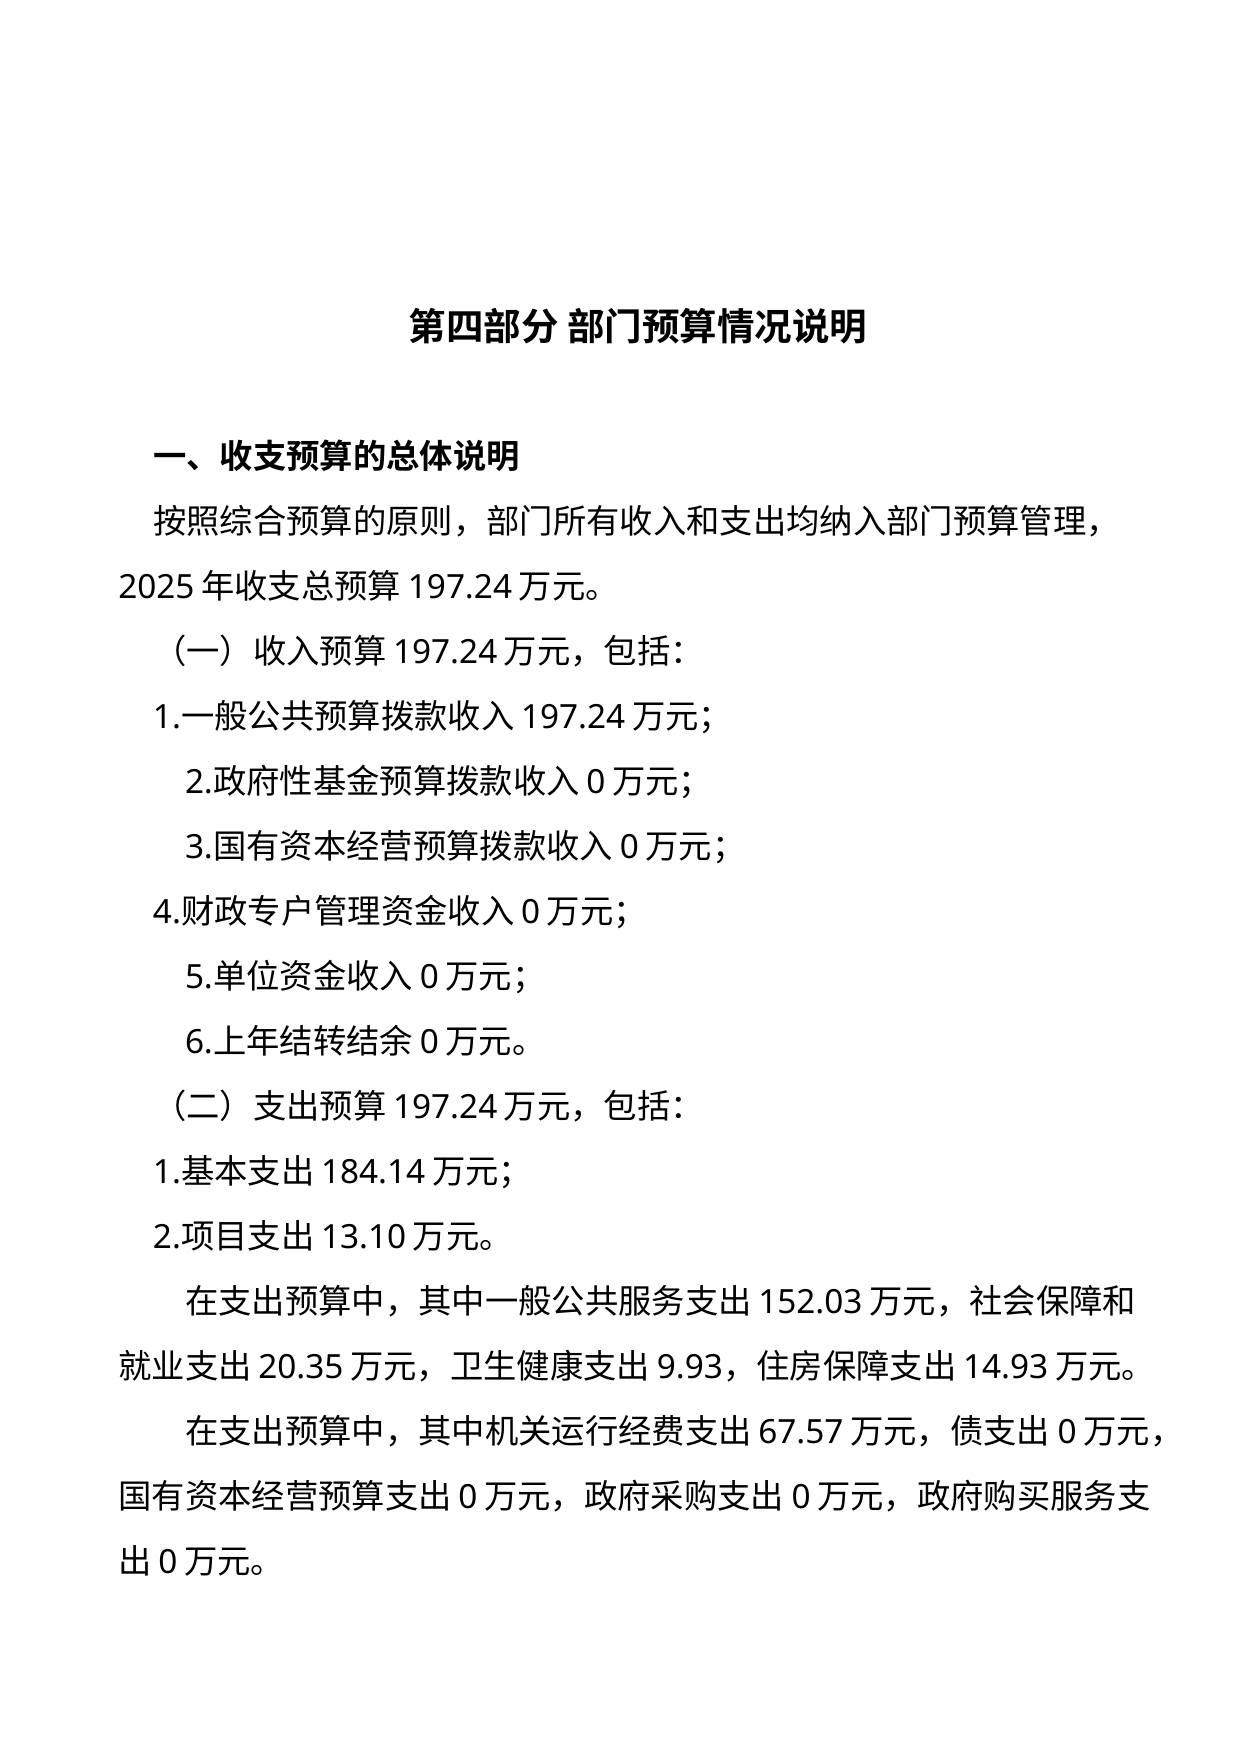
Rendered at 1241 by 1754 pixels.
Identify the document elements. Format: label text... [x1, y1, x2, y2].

text 4.财政专户管理资金收入0万元； [118, 877, 1157, 942]
text 1.一般公共预算拨款收入197.24万元； [118, 682, 1157, 747]
text （二）支出预算197.24万元，包括： [118, 1072, 1157, 1137]
text 在支出预算中，其中机关运行经费支出67.57万元，债支出 0万元，国有资本经营预算支出0万元，政府采购支出 0万元，政府购买服务支出0万元。 [118, 1397, 1157, 1592]
text 在支出预算中，其中一般公共服务支出152.03万元，社会保障和就业支出20.35万元，卫生健康支出9.93，住房保障支出14.93万元。 [118, 1267, 1157, 1397]
text 按照综合预算的原则，部门所有收入和支出均纳入部门预算管理，2025年收支总预算197.24万元。 [118, 487, 1157, 617]
text （一）收入预算197.24万元，包括： [118, 617, 1157, 682]
text 2.政府性基金预算拨款收入0万元； [118, 747, 1157, 812]
text 2.项目支出13.10万元。 [118, 1202, 1157, 1267]
text 6.上年结转结余0万元。 [118, 1007, 1157, 1072]
text 一、收支预算的总体说明 [118, 422, 1157, 487]
text 1.基本支出184.14万元； [118, 1137, 1157, 1202]
text 第四部分 部门预算情况说明 [118, 292, 1157, 357]
text 5.单位资金收入0万元； [118, 942, 1157, 1007]
text 3.国有资本经营预算拨款收入0万元； [118, 812, 1157, 877]
